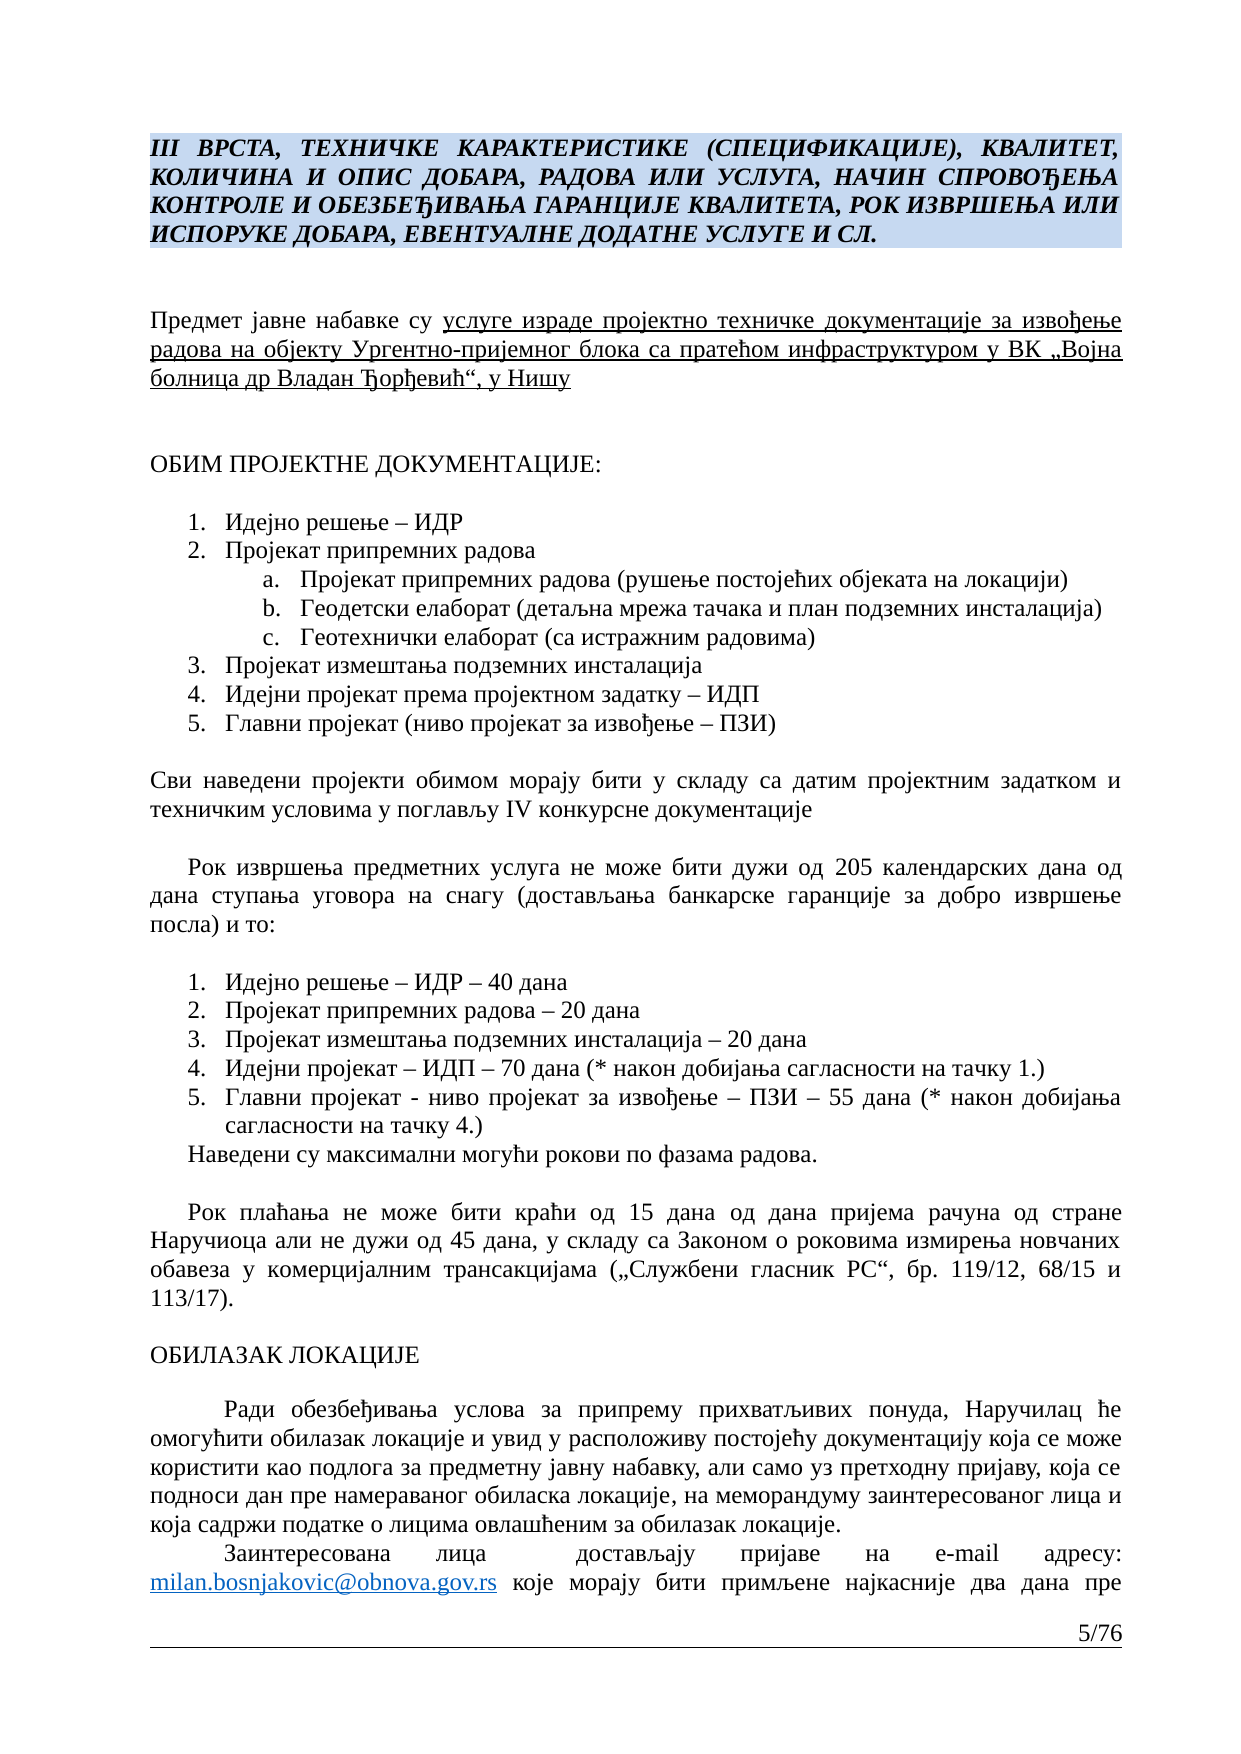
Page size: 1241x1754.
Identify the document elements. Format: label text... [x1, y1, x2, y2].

list Идејни пројекат – ИДП – 70 дана (* након добијања сагласности на тачку 1.) [187, 1053, 1122, 1082]
list Пројекат припремних радова – 20 дана [187, 995, 1122, 1024]
list Идејно решење – ИДР – 40 дана [187, 967, 1122, 995]
list Геодетски елаборат (детаљна мрежа тачака и план подземних инсталација) [262, 593, 1122, 622]
list Пројекат измештања подземних инсталација [187, 650, 1122, 679]
text Предмет јавне набавке су услуге израде пројектно техничке документације за извођење радова на објекту Ургентно-пријемног блока са пратећом инфраструктуром у ВК „Војна болница др Владан Ђорђевић“, у Нишу [150, 305, 1122, 359]
text Предмет јавне набавке су услуге израде пројектно техничке документације за извођење радова на објекту Ургентно-пријемног блока са пратећом инфраструктуром у ВК „Војна болница др Владан Ђорђевић“, у Нишу [150, 361, 1122, 392]
list Геотехнички елаборат (са истражним радовима) [262, 622, 1122, 650]
text Рок плаћања не може бити краћи од 15 дана од дана пријема рачуна од стране Наручиоца али не дужи од 45 дана, у складу са Законом о роковима измирења новчаних обавеза у комерцијалним трансакцијама („Службени гласник РС“, бр. 119/12, 68/15 и 113/17). [150, 1197, 1122, 1312]
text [150, 1538, 1122, 1596]
list Пројекат припремних радова [187, 535, 1122, 564]
text Наведени су максимални могући рокови по фазама радова. [150, 1139, 1122, 1168]
text ОБИМ ПРОЈЕКТНЕ ДОКУМЕНТАЦИЈЕ: [150, 449, 1122, 478]
text Рок извршења предметних услуга не може бити дужи од 205 календарских дана од дана ступања уговора на снагу (достављања банкарске гаранције за добро извршење посла) и то: [150, 852, 1122, 938]
list Пројекат припремних радова (рушење постојећих објеката на локацији) [262, 564, 1122, 593]
text III ВРСТА, ТЕХНИЧКЕ КАРАКТЕРИСТИКЕ (СПЕЦИФИКАЦИЈЕ), КВАЛИТЕТ, КОЛИЧИНА И ОПИС ДОБАРА, РАДОВА ИЛИ УСЛУГА, НАЧИН СПРОВОЂЕЊА КОНТРОЛЕ И ОБЕЗБЕЂИВАЊА ГАРАНЦИЈЕ КВАЛИТЕТА, РОК ИЗВРШЕЊА ИЛИ ИСПОРУКЕ ДОБАРА, ЕВЕНТУАЛНЕ ДОДАТНЕ УСЛУГЕ И СЛ. [150, 133, 1122, 248]
text Сви наведени пројекти обимом морају бити у складу са датим пројектним задатком и техничким условима у поглављу IV конкурсне документације [150, 765, 1122, 823]
list Идејно решење – ИДР [187, 507, 1122, 535]
list Идејни пројекат према пројектном задатку – ИДП [187, 679, 1122, 708]
text Ради обезбеђивања услова за припрему прихватљивих понуда, Наручилац ће омогућити обилазак локације и увид у расположиву постојећу документацију која се може користити као подлога за предметну јавну набавку, али само уз претходну пријаву, која се подноси дан пре намераваног обиласка локације, на меморандуму заинтересованог лица и која садржи податке о лицима овлашћеним за обилазак локације. [150, 1394, 1122, 1538]
list Главни пројекат (ниво пројекат за извођење – ПЗИ) [187, 708, 1122, 737]
text ОБИЛАЗАК ЛОКАЦИЈЕ [150, 1340, 1122, 1369]
list Пројекат измештања подземних инсталација – 20 дана [187, 1024, 1122, 1053]
list Главни пројекат - ниво пројекат за извођење – ПЗИ – 55 дана (* након добијања сагласности на тачку 4.) [187, 1082, 1122, 1139]
